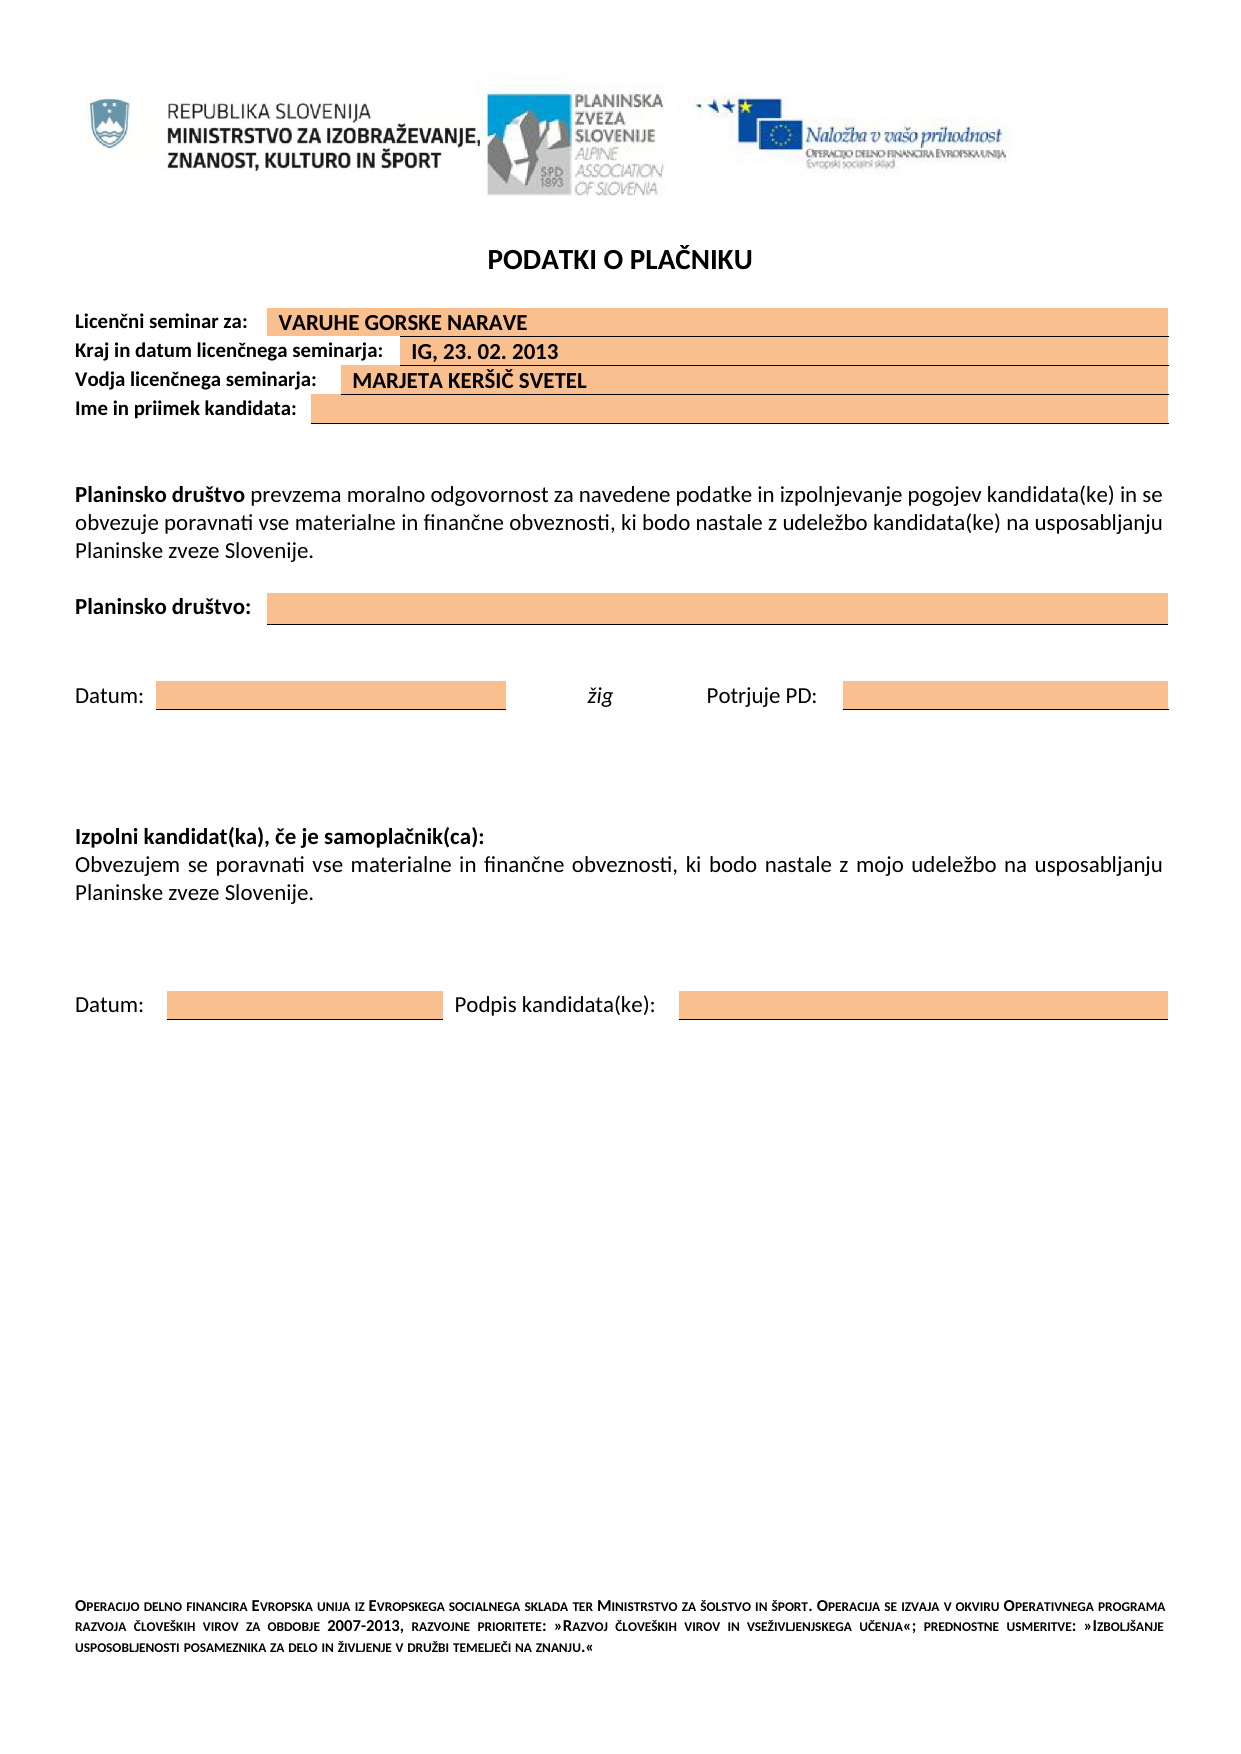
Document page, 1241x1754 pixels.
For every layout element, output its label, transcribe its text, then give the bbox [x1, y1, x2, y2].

table_cell MARJETA KERŠIČ SVETEL [341, 365, 1168, 394]
table_header Datum: [64, 681, 156, 709]
table_header [156, 681, 506, 709]
table_header VARUHE GORSKE NARAVE [267, 308, 1168, 336]
table_header [843, 681, 1168, 709]
picture [75, 73, 1021, 217]
table_header Planinsko društvo: [64, 593, 267, 624]
table_header Potrjuje PD: [695, 681, 843, 709]
table_cell Vodja licenčnega seminarja: [64, 365, 341, 394]
text Obvezujem se poravnati vse materialne in finančne obveznosti, ki bodo nastale z mojo udeležbo na usposabljanju Planinske zveze Slovenije. [75, 851, 1165, 907]
text Planinsko društvo prevzema moralno odgovornost za navedene podatke in izpolnjevanje pogojev kandidata(ke) in se obvezuje poravnati vse materialne in finančne obveznosti, ki bodo nastale z udeležbo kandidata(ke) na usposabljanju Planinske zveze Slovenije. [75, 480, 1165, 564]
text Izpolni kandidat(ka), če je samoplačnik(ca): [75, 822, 1165, 851]
table_cell Ime in priimek kandidata: [64, 394, 311, 423]
text PODATKI O PLAČNIKU [75, 241, 1165, 277]
table_cell Kraj in datum licenčnega seminarja: [64, 336, 400, 365]
table_header Datum: [64, 991, 167, 1019]
table_header [267, 593, 1168, 624]
table_cell IG, 23. 02. 2013 [400, 337, 1168, 365]
table_header [167, 991, 443, 1019]
table_header Licenčni seminar za: [64, 308, 267, 336]
table_cell [311, 394, 1168, 423]
table_header Podpis kandidata(ke): [443, 991, 679, 1019]
table_header [679, 991, 1168, 1019]
table_header žig [506, 681, 695, 709]
